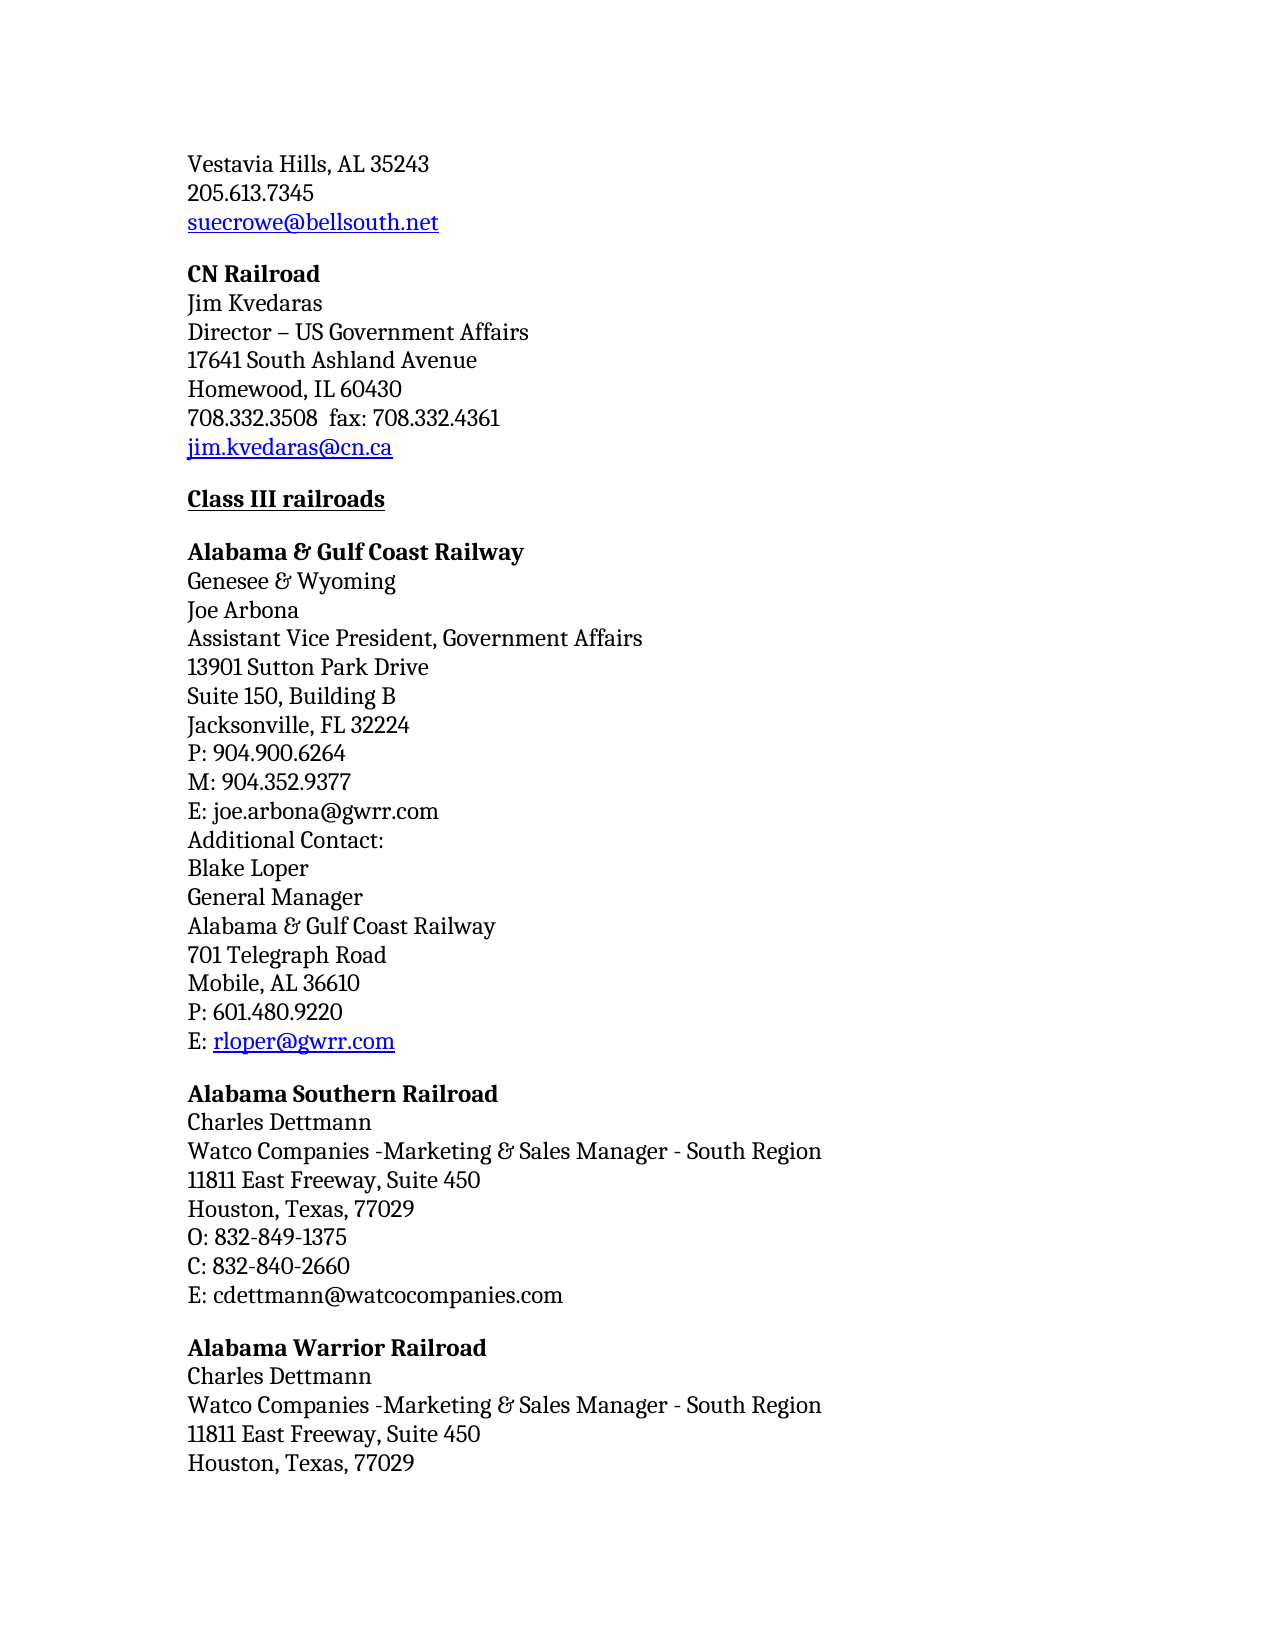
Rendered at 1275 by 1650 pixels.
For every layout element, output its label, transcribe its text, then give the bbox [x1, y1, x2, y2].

text CN Railroad [187, 260, 1087, 289]
text C: 832-840-2660 [187, 1252, 1087, 1281]
text jim.kvedaras@cn.ca [187, 433, 1087, 461]
text Alabama Warrior Railroad [187, 1333, 1087, 1362]
text Charles Dettmann [187, 1108, 1087, 1137]
text Genesee & Wyoming [187, 567, 1087, 596]
text Watco Companies -Marketing & Sales Manager - South Region [187, 1137, 1087, 1166]
text M: 904.352.9377 [187, 768, 1087, 797]
text 11811 East Freeway, Suite 450 [187, 1166, 1087, 1194]
text E: cdettmann@watcocompanies.com [187, 1281, 1087, 1309]
text suecrowe@bellsouth.net [187, 207, 1087, 236]
text O: 832-849-1375 [187, 1223, 1087, 1252]
text Joe Arbona [187, 596, 1087, 624]
text Houston, Texas, 77029 [187, 1448, 1087, 1477]
text 708.332.3508 fax: 708.332.4361 [187, 404, 1087, 433]
text E: joe.arbona@gwrr.com [187, 797, 1087, 826]
text P: 601.480.9220 [187, 998, 1087, 1027]
text Director – US Government Affairs [187, 318, 1087, 346]
text 205.613.7345 [187, 179, 1087, 207]
text 17641 South Ashland Avenue [187, 346, 1087, 375]
text Alabama Southern Railroad [187, 1079, 1087, 1108]
text Watco Companies -Marketing & Sales Manager - South Region [187, 1391, 1087, 1420]
text 13901 Sutton Park Drive [187, 653, 1087, 682]
text Blake Loper [187, 854, 1087, 883]
text General Manager [187, 883, 1087, 912]
text Jim Kvedaras [187, 289, 1087, 318]
text 701 Telegraph Road [187, 941, 1087, 969]
text Alabama & Gulf Coast Railway [187, 912, 1087, 941]
text Jacksonville, FL 32224 [187, 711, 1087, 739]
text E: rloper@gwrr.com [187, 1027, 1087, 1056]
text 11811 East Freeway, Suite 450 [187, 1420, 1087, 1448]
text P: 904.900.6264 [187, 739, 1087, 768]
text Charles Dettmann [187, 1362, 1087, 1391]
text Class III railroads [187, 485, 1087, 514]
text Assistant Vice President, Government Affairs [187, 624, 1087, 653]
text Mobile, AL 36610 [187, 969, 1087, 998]
text Houston, Texas, 77029 [187, 1194, 1087, 1223]
text Additional Contact: [187, 826, 1087, 854]
text Alabama & Gulf Coast Railway [187, 538, 1087, 567]
text Suite 150, Building B [187, 682, 1087, 711]
text Vestavia Hills, AL 35243 [187, 150, 1087, 179]
text Homewood, IL 60430 [187, 375, 1087, 404]
